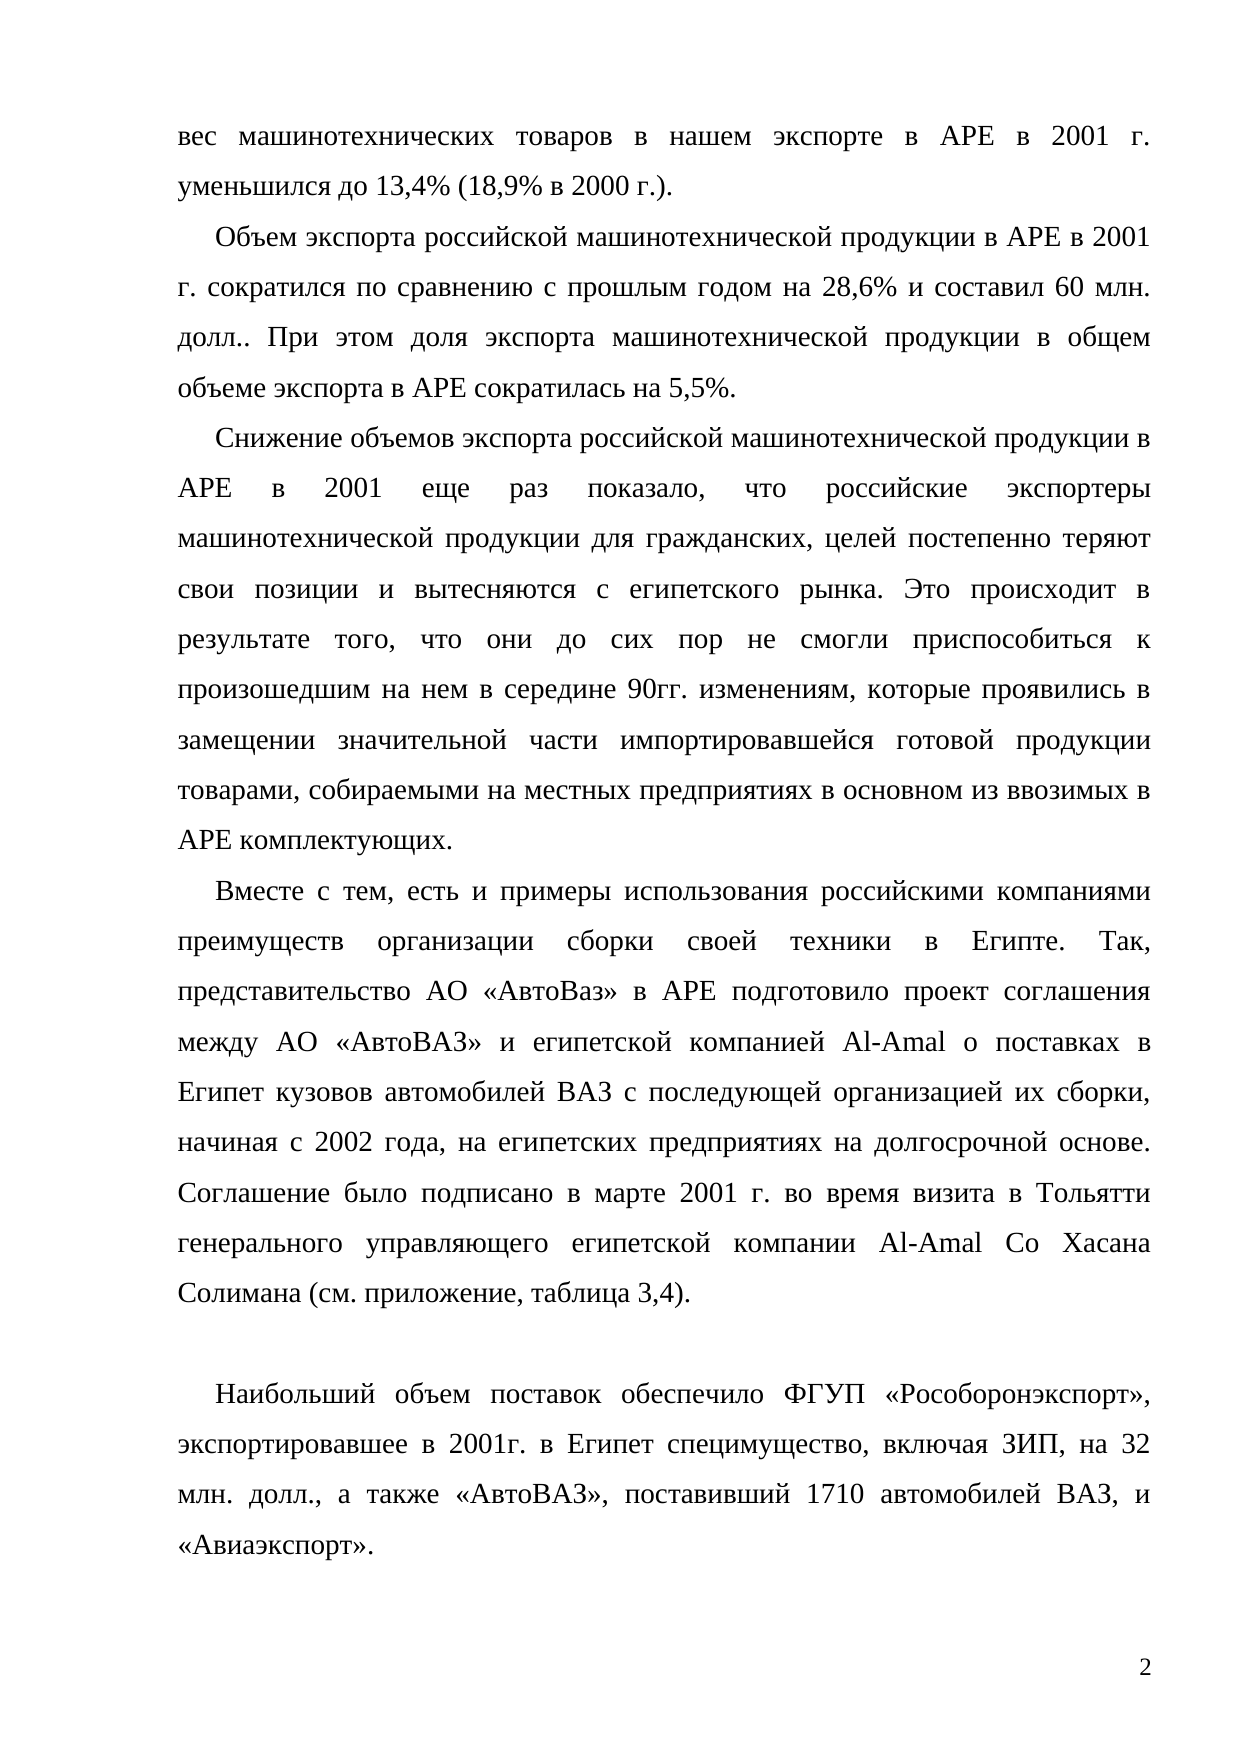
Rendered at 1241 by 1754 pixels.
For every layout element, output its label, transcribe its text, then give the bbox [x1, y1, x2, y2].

text Наибольший объем поставок обеспечило ФГУП «Рособоронэкспорт», экспортировавшее в 2001г. в Египет специмущество, включая ЗИП, на 32 млн. долл., а также «АвтоВАЗ», поставивший 1710 автомобилей ВАЗ, и «Авиаэкспорт». [177, 1376, 1152, 1560]
text Вместе с тем, есть и примеры использования российскими компаниями преимуществ организации сборки своей техники в Египте. Так, представительство АО «АвтоВаз» в АРЕ подготовило проект соглашения между АО «АвтоВАЗ» и египетской компанией Al-Amal о поставках в Египет кузовов автомобилей ВАЗ с последующей организацией их сборки, начиная с 2002 года, на египетских предприятиях на долгосрочной основе. Соглашение было подписано в марте 2001 г. во время визита в Тольятти генерального управляющего египетской компании Al-Amal Со Хасана Солимана (см. приложение, таблица 3,4). [177, 873, 1152, 1309]
text Снижение объемов экспорта российской машинотехнической продукции в АРЕ в 2001 еще раз показало, что российские экспортеры машинотехнической продукции для гражданских, целей постепенно теряют свои позиции и вытесняются с египетского рынка. Это происходит в результате того, что они до сих пор не смогли приспособиться к произошедшим на нем в середине 90гг. изменениям, которые проявились в замещении значительной части импортировавшейся готовой продукции товарами, собираемыми на местных предприятиях в основном из ввозимых в АРЕ комплектующих. [177, 420, 1152, 856]
text Объем экспорта российской машинотехнической продукции в АРЕ в 2001 г. сократился по сравнению с прошлым годом на 28,6% и составил 60 млн. долл.. При этом доля экспорта машинотехнической продукции в общем объеме экспорта в АРЕ сократилась на 5,5%. [177, 219, 1152, 403]
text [177, 118, 1152, 202]
